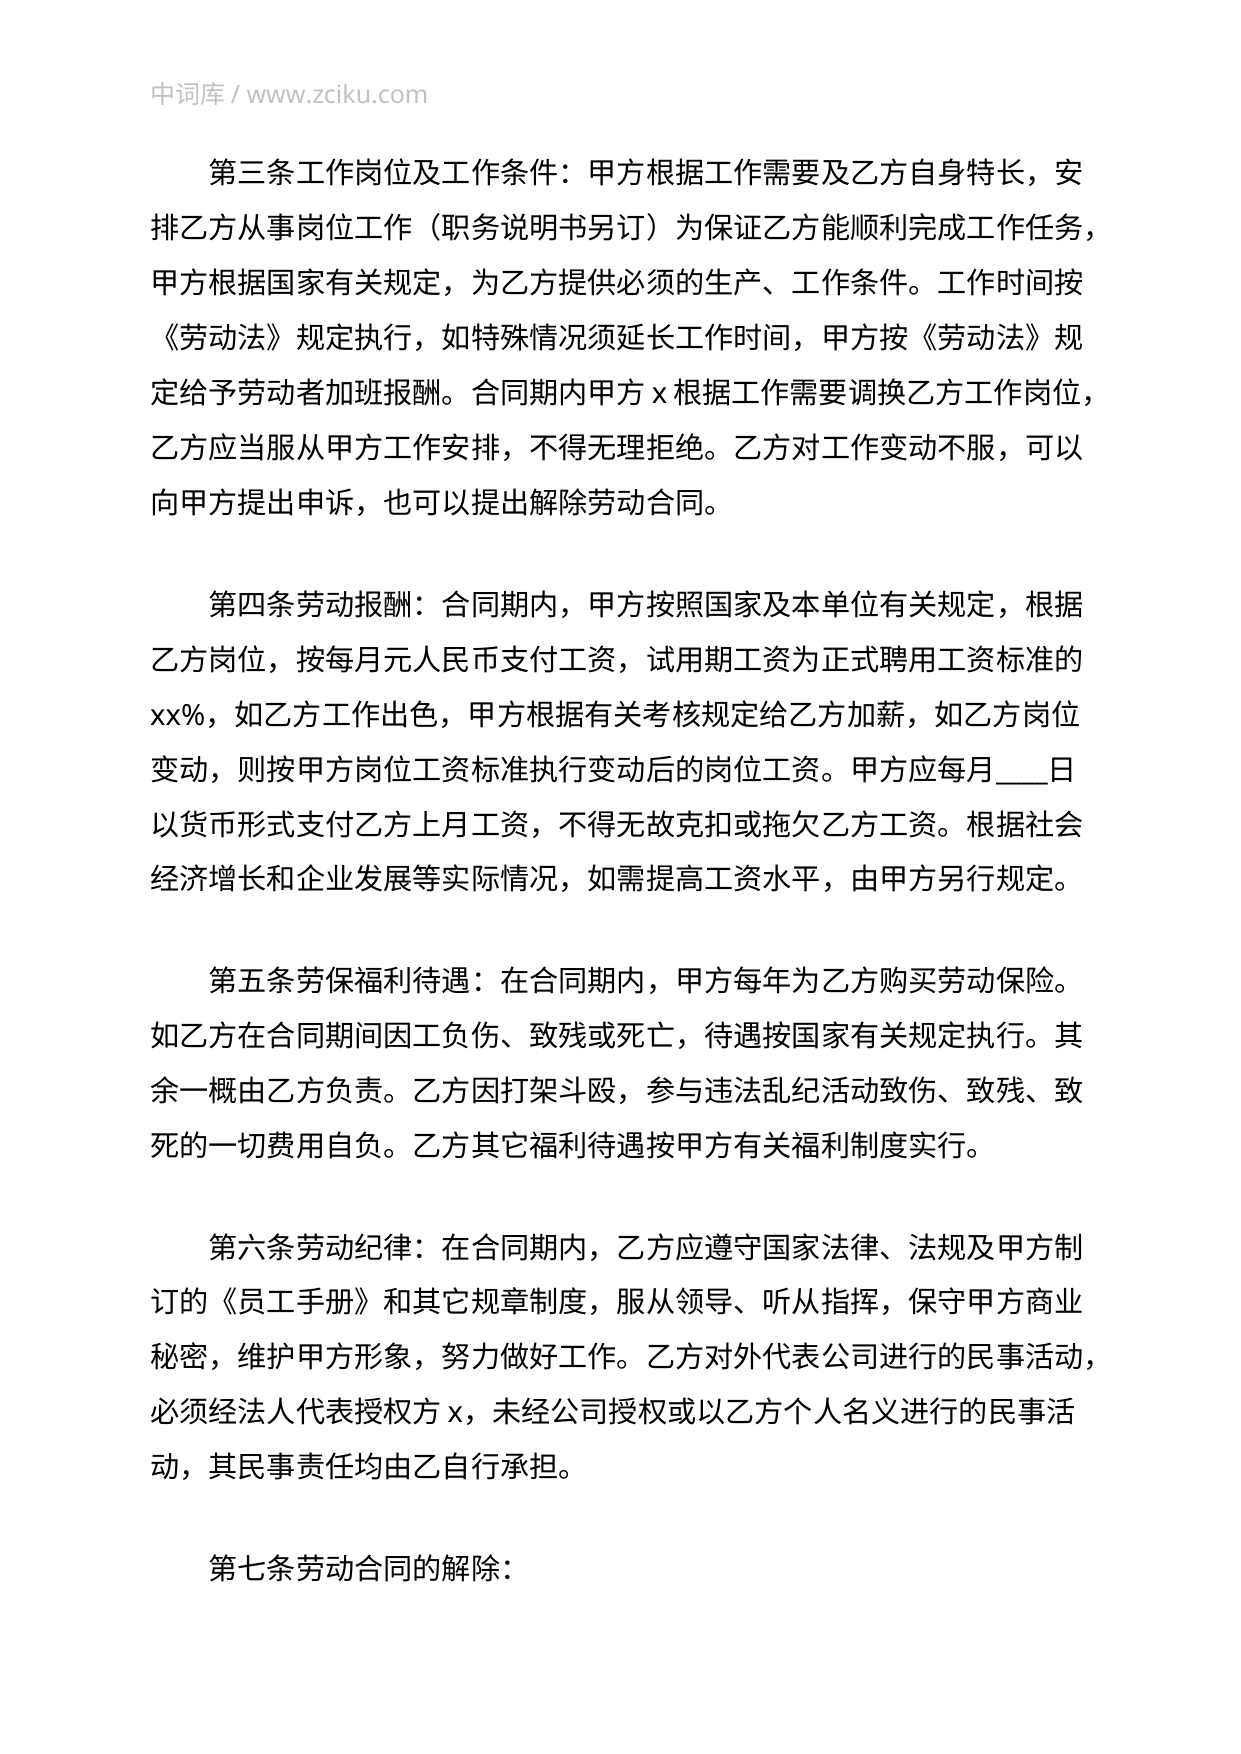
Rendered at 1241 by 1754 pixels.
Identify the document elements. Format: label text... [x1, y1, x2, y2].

text 第五条劳保福利待遇：在合同期内，甲方每年为乙方购买劳动保险。如乙方在合同期间因工负伤、致残或死亡，待遇按国家有关规定执行。其余一概由乙方负责。乙方因打架斗殴，参与违法乱纪活动致伤、致残、致死的一切费用自负。乙方其它福利待遇按甲方有关福利制度实行。 [150, 958, 1090, 1165]
text 第三条工作岗位及工作条件：甲方根据工作需要及乙方自身特长，安排乙方从事岗位工作（职务说明书另订）为保证乙方能顺利完成工作任务，甲方根据国家有关规定，为乙方提供必须的生产、工作条件。工作时间按《劳动法》规定执行，如特殊情况须延长工作时间，甲方按《劳动法》规定给予劳动者加班报酬。合同期内甲方x根据工作需要调换乙方工作岗位，乙方应当服从甲方工作安排，不得无理拒绝。乙方对工作变动不服，可以向甲方提出申诉，也可以提出解除劳动合同。 [150, 150, 1090, 522]
text 第六条劳动纪律：在合同期内，乙方应遵守国家法律、法规及甲方制订的《员工手册》和其它规章制度，服从领导、听从指挥，保守甲方商业秘密，维护甲方形象，努力做好工作。乙方对外代表公司进行的民事活动，必须经法人代表授权方x，未经公司授权或以乙方个人名义进行的民事活动，其民事责任均由乙自行承担。 [150, 1224, 1090, 1486]
text 第七条劳动合同的解除： [150, 1546, 1090, 1588]
text 第四条劳动报酬：合同期内，甲方按照国家及本单位有关规定，根据乙方岗位，按每月元人民币支付工资，试用期工资为正式聘用工资标准的xx%，如乙方工作出色，甲方根据有关考核规定给乙方加薪，如乙方岗位变动，则按甲方岗位工资标准执行变动后的岗位工资。甲方应每月____日以货币形式支付乙方上月工资，不得无故克扣或拖欠乙方工资。根据社会经济增长和企业发展等实际情况，如需提高工资水平，由甲方另行规定。 [150, 581, 1090, 898]
